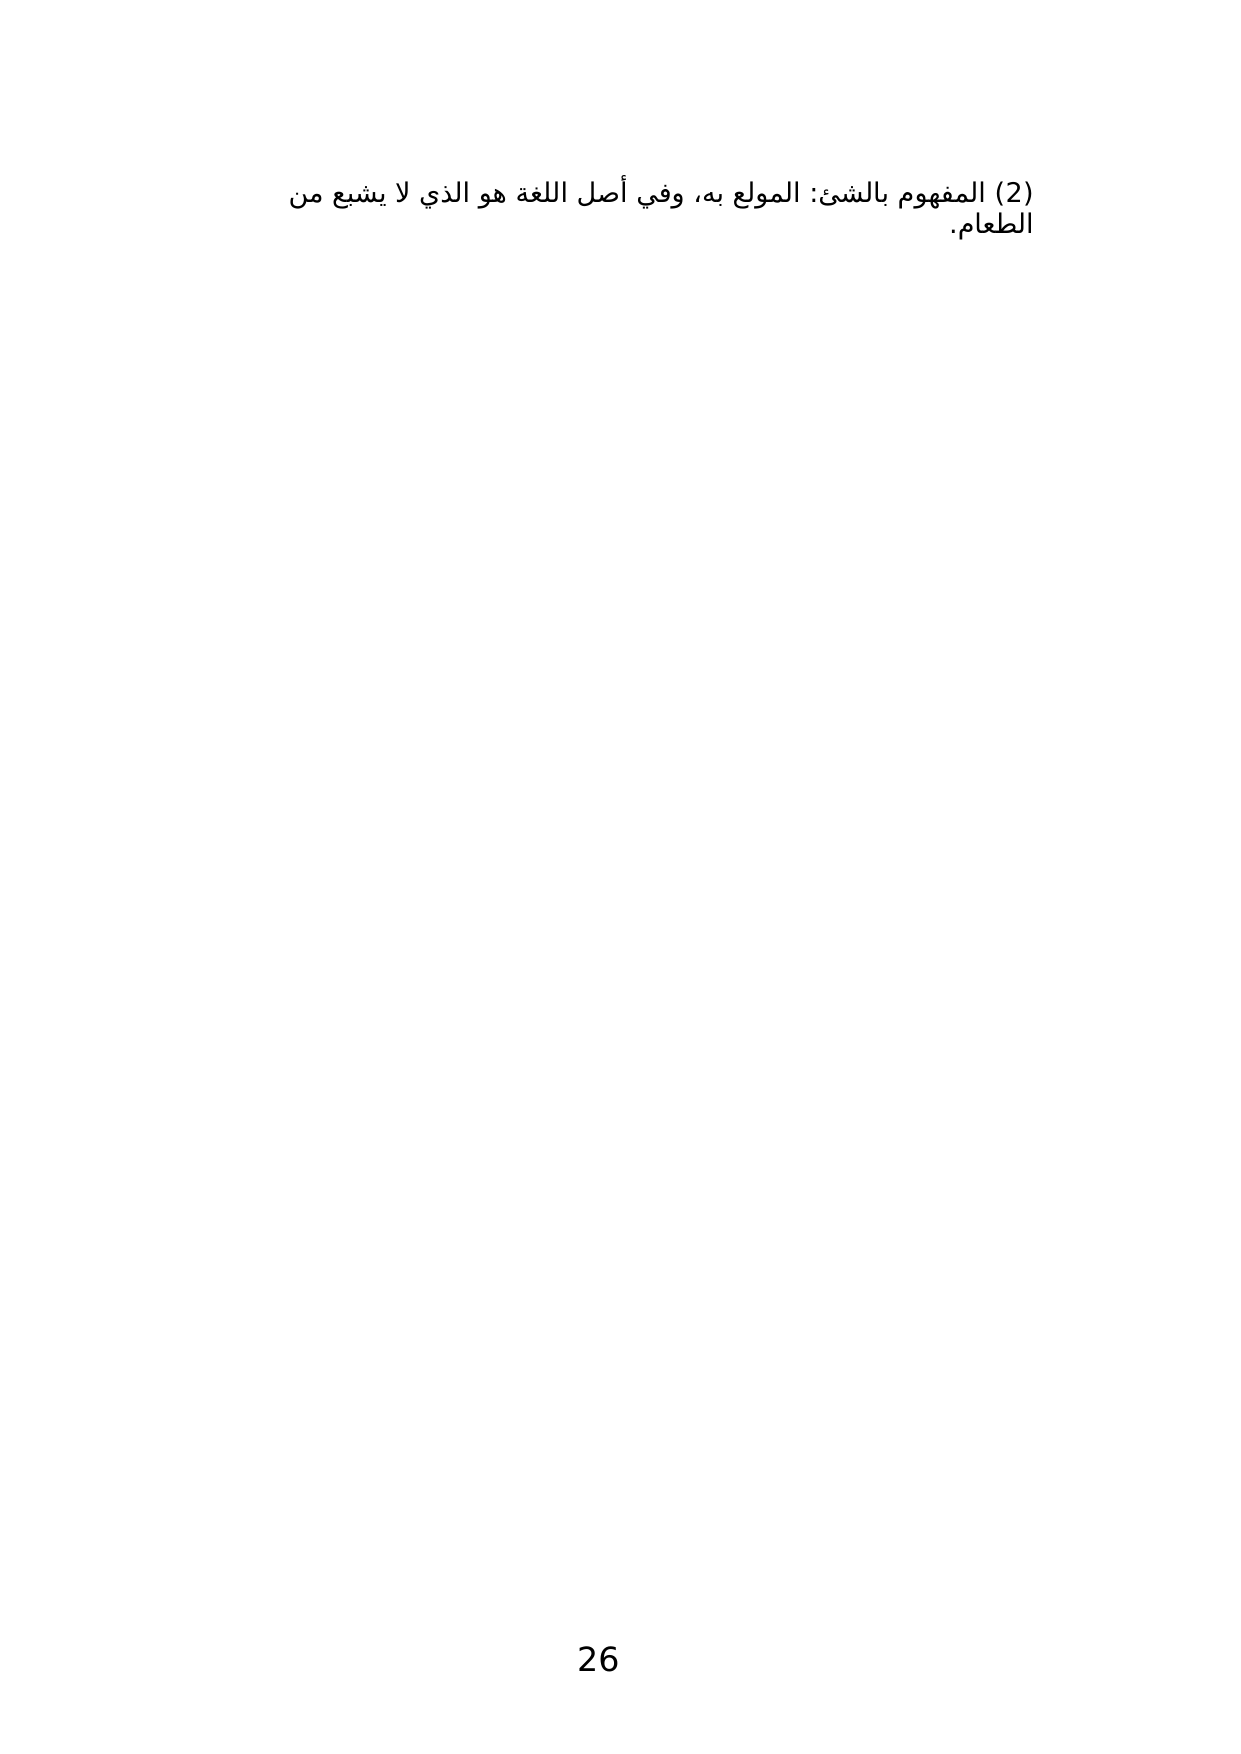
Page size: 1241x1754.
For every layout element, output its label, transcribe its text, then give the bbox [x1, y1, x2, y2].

text (2) المفهوم بالشئ: المولع به، وفي أصل اللغة هو الذي لا يشبع من الطعام. [222, 177, 1033, 240]
